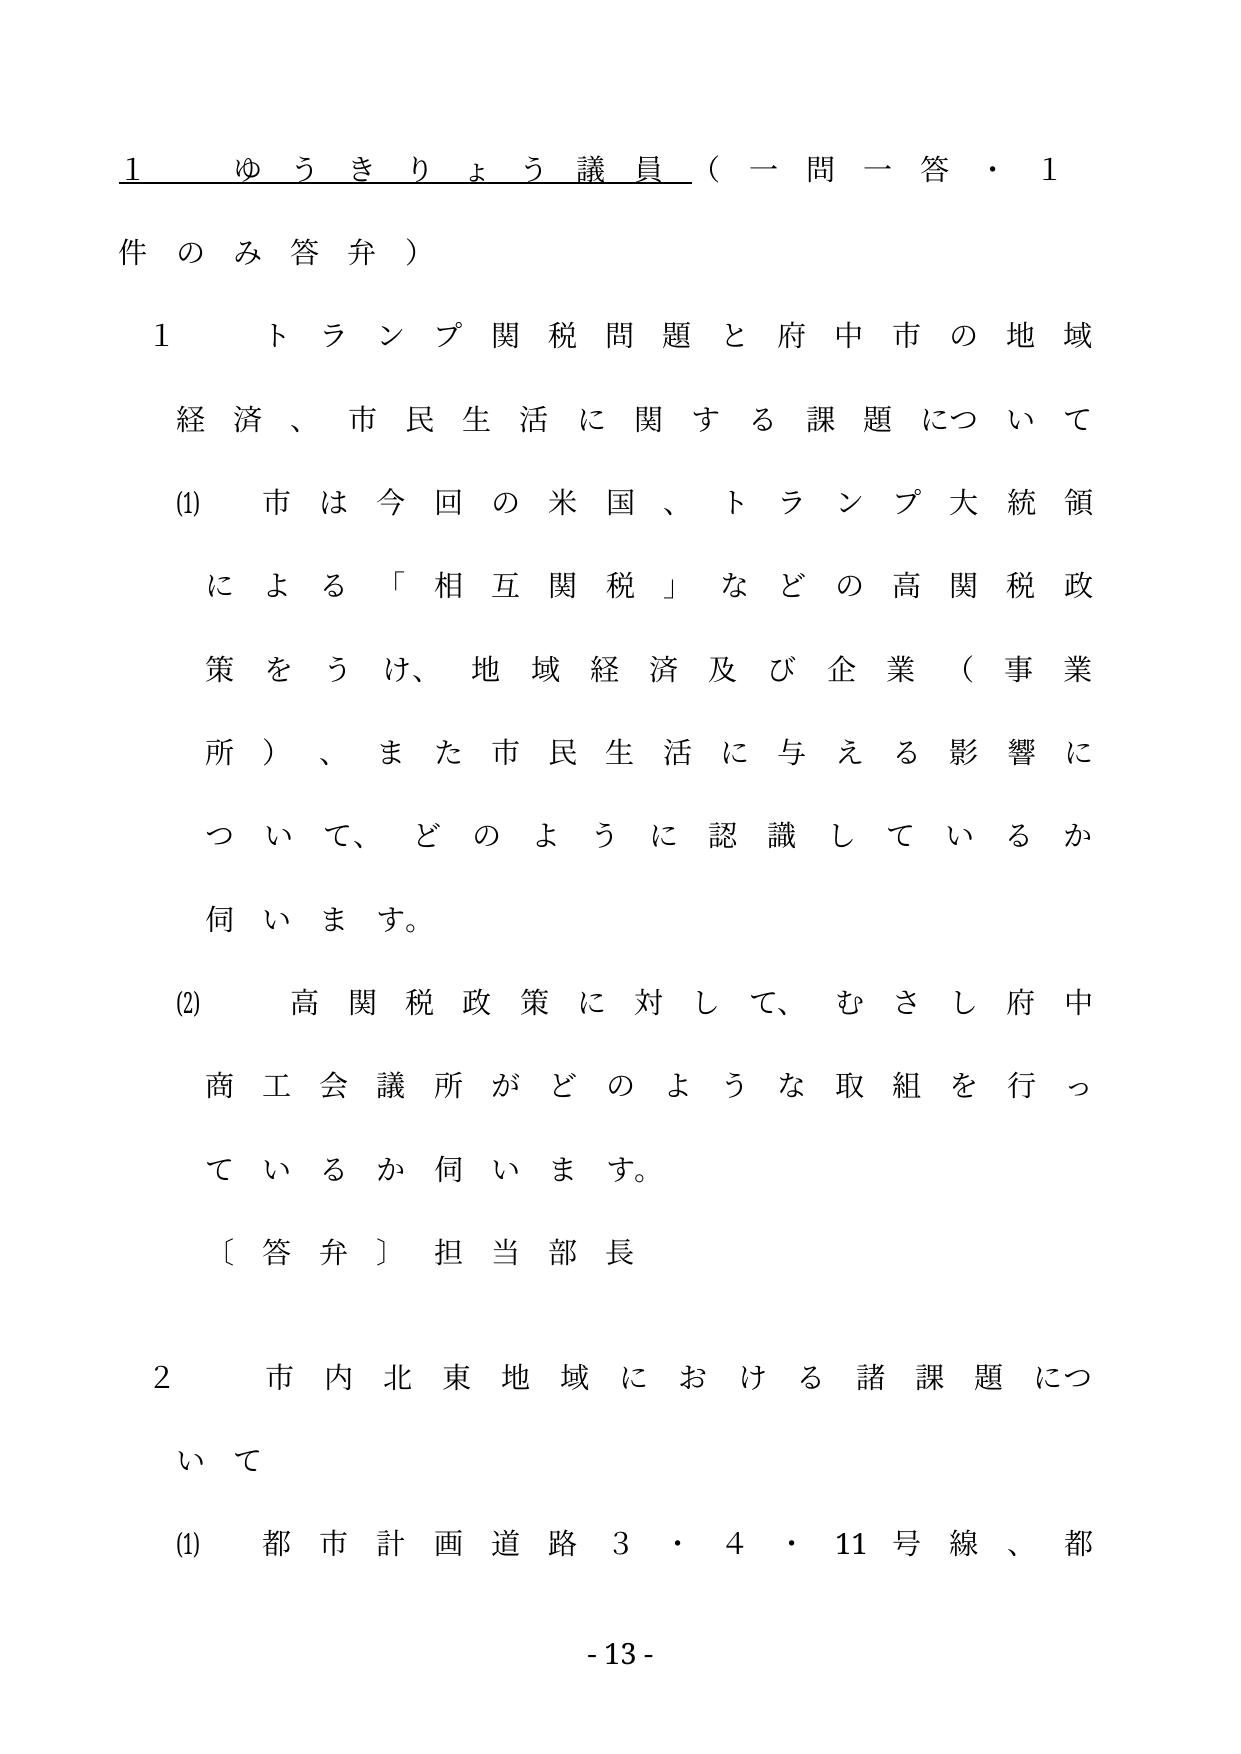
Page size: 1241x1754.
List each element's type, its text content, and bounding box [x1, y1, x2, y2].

text １ トランプ関税問題と府中市の地域経済、市民生活に関する課題について [147, 292, 1121, 459]
text １ ゆうきりょう議員（一問一答・１件のみ答弁） [119, 126, 1121, 292]
text (2) 高関税政策に対して、むさし府中商工会議所がどのような取組を行っているか伺います。 [176, 959, 1121, 1209]
text ２ 市内北東地域における諸課題について [147, 1334, 1121, 1501]
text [176, 1501, 1121, 1584]
text 〔答弁〕担当部長 [176, 1209, 1122, 1292]
text (1) 市は今回の米国、トランプ大統領による「相互関税」などの高関税政策をうけ、地域経済及び企業（事業所）、また市民生活に与える影響について、どのように認識しているか伺います。 [176, 459, 1121, 959]
